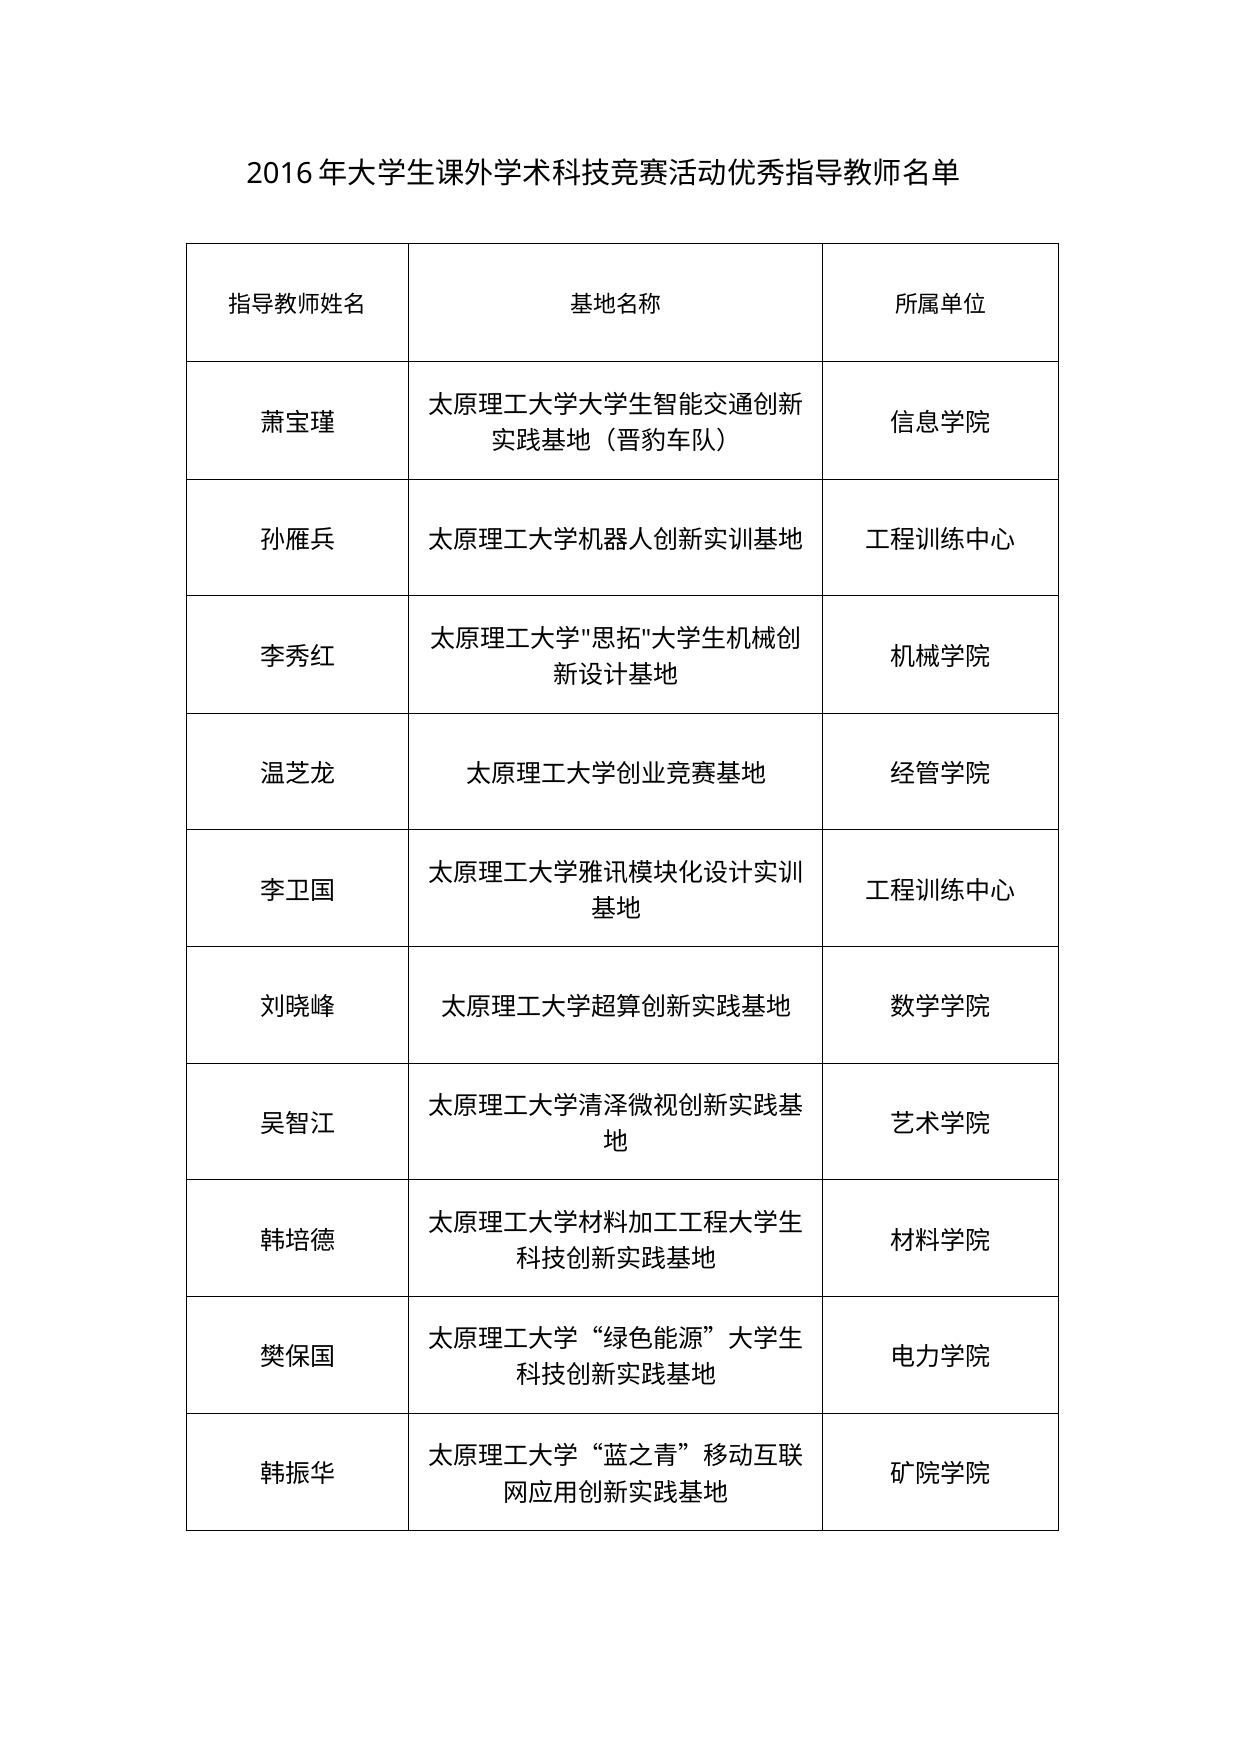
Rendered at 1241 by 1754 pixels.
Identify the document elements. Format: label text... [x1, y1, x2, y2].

table_cell 太原理工大学“蓝之青”移动互联网应用创新实践基地 [409, 1414, 822, 1530]
table_cell 材料学院 [823, 1180, 1058, 1296]
table_cell 太原理工大学“绿色能源”大学生科技创新实践基地 [409, 1297, 822, 1413]
table_cell 经管学院 [823, 714, 1058, 829]
table_cell 樊保国 [187, 1297, 408, 1413]
table_cell 工程训练中心 [823, 480, 1058, 595]
table_cell 矿院学院 [823, 1414, 1058, 1530]
table_cell 太原理工大学"思拓"大学生机械创新设计基地 [409, 596, 822, 713]
table_cell 太原理工大学雅讯模块化设计实训基地 [409, 830, 822, 946]
table_cell 太原理工大学超算创新实践基地 [409, 947, 822, 1063]
table_cell 电力学院 [823, 1297, 1058, 1413]
table_cell 李卫国 [187, 830, 408, 946]
table_cell 吴智江 [187, 1064, 408, 1179]
table_cell 数学学院 [823, 947, 1058, 1063]
table_cell 工程训练中心 [823, 830, 1058, 946]
table_cell 太原理工大学大学生智能交通创新实践基地（晋豹车队） [409, 362, 822, 479]
table_cell 太原理工大学材料加工工程大学生科技创新实践基地 [409, 1180, 822, 1296]
table_cell 孙雁兵 [187, 480, 408, 595]
table_cell 李秀红 [187, 596, 408, 713]
table_header 指导教师姓名 [187, 244, 408, 361]
table_header 基地名称 [409, 244, 822, 361]
table_header 所属单位 [823, 244, 1058, 361]
table_cell 太原理工大学创业竞赛基地 [409, 714, 822, 829]
table_cell 韩培德 [187, 1180, 408, 1296]
table_cell 艺术学院 [823, 1064, 1058, 1179]
table_cell 韩振华 [187, 1414, 408, 1530]
table_cell 机械学院 [823, 596, 1058, 713]
table_cell 信息学院 [823, 362, 1058, 479]
table_cell 刘晓峰 [187, 947, 408, 1063]
table_cell 太原理工大学机器人创新实训基地 [409, 480, 822, 595]
table_cell 太原理工大学清泽微视创新实践基地 [409, 1064, 822, 1179]
table_cell 温芝龙 [187, 714, 408, 829]
text 2016年大学生课外学术科技竞赛活动优秀指导教师名单 [187, 150, 1053, 192]
table_cell 萧宝瑾 [187, 362, 408, 479]
